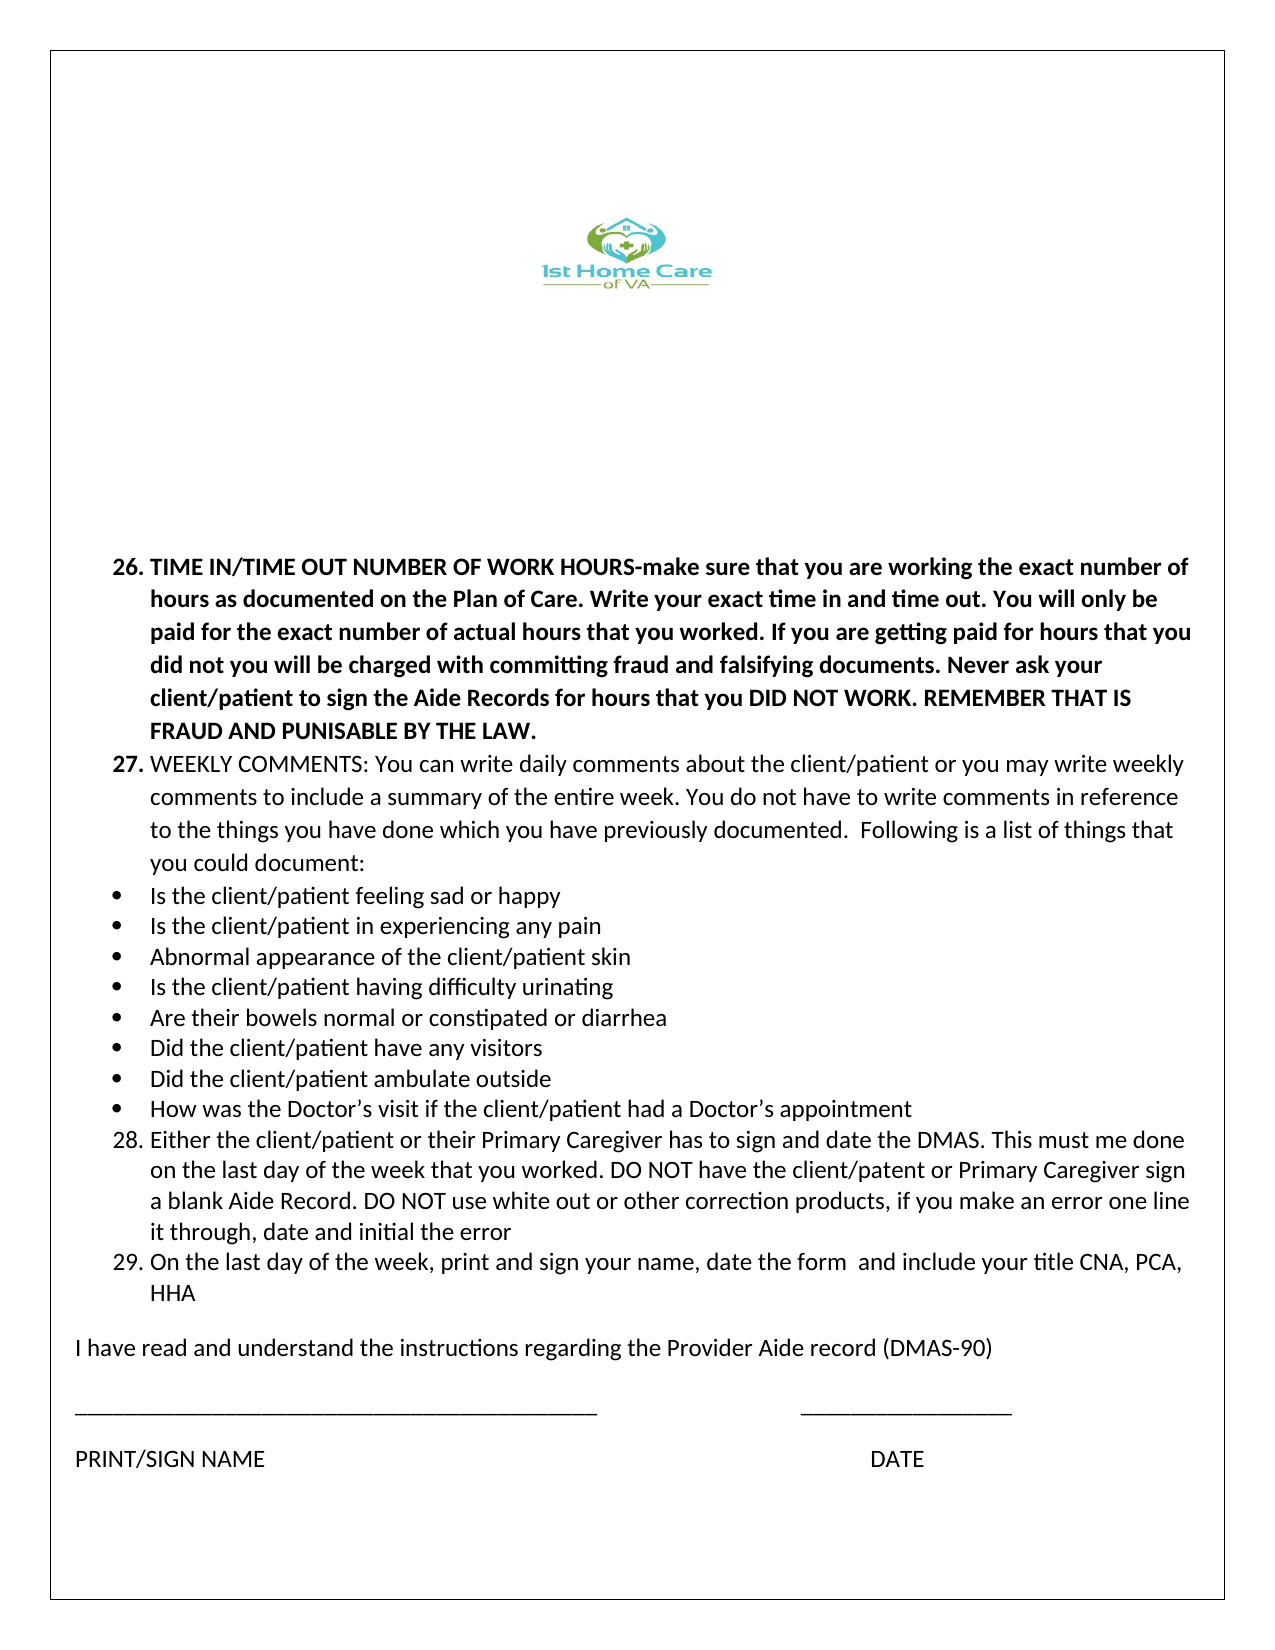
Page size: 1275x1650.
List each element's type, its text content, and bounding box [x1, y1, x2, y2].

list Either the client/patient or their Primary Caregiver has to sign and date the DMAS. This must me done on the last day of the week that you worked. DO NOT have the client/patent or Primary Caregiver sign a blank Aide Record. DO NOT use white out or other correction products, if you make an error one line it through, date and initial the error [112, 1124, 1200, 1246]
picture [503, 174, 772, 334]
text __________________________________________ _________________ [75, 1388, 1200, 1418]
list Did the client/patient have any visitors [112, 1032, 1200, 1063]
text I have read and understand the instructions regarding the Provider Aide record (DMAS-90) [75, 1332, 1200, 1363]
list Abnormal appearance of the client/patient skin [112, 941, 1200, 971]
text PRINT/SIGN NAME DATE [75, 1443, 1200, 1474]
list TIME IN/TIME OUT NUMBER OF WORK HOURS-make sure that you are working the exact number of hours as documented on the Plan of Care. Write your exact time in and time out. You will only be paid for the exact number of actual hours that you worked. If you are getting paid for hours that you did not you will be charged with committing fraud and falsifying documents. Never ask your client/patient to sign the Aide Records for hours that you DID NOT WORK. REMEMBER THAT IS FRAUD AND PUNISABLE BY THE LAW. [112, 551, 1200, 746]
list Are their bowels normal or constipated or diarrhea [112, 1002, 1200, 1032]
list Is the client/patient feeling sad or happy [112, 880, 1200, 910]
list On the last day of the week, print and sign your name, date the form and include your title CNA, PCA, HHA [112, 1246, 1200, 1307]
list WEEKLY COMMENTS: You can write daily comments about the client/patient or you may write weekly comments to include a summary of the entire week. You do not have to write comments in reference to the things you have done which you have previously documented. Following is a list of things that you could document: [112, 748, 1200, 877]
list Is the client/patient having difficulty urinating [112, 971, 1200, 1002]
list Did the client/patient ambulate outside [112, 1063, 1200, 1093]
list Is the client/patient in experiencing any pain [112, 910, 1200, 941]
list How was the Doctor’s visit if the client/patient had a Doctor’s appointment [112, 1093, 1200, 1124]
